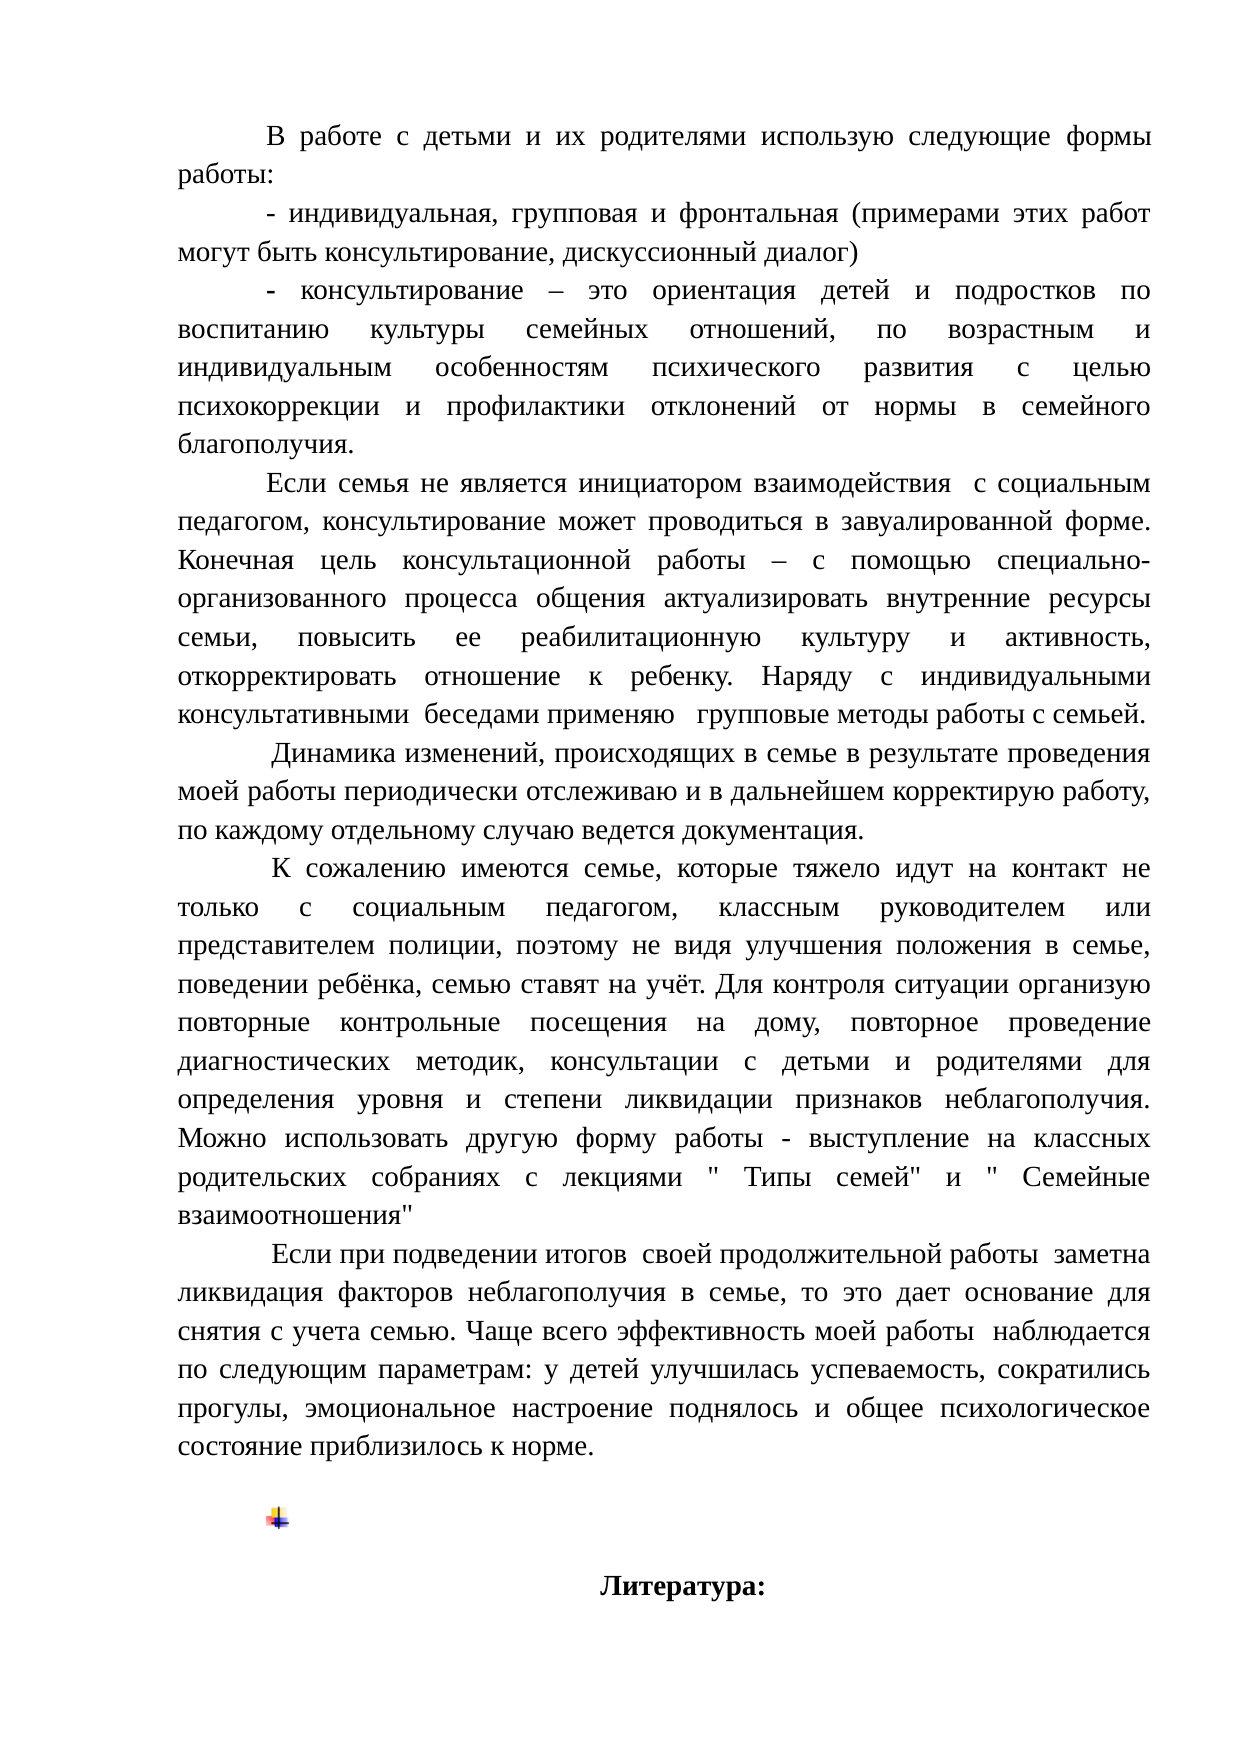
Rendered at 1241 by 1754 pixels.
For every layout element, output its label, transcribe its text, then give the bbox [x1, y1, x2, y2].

text В работе с детьми и их родителями использую следующие формы работы: [177, 118, 1152, 190]
text - консультирование – это ориентация детей и подростков по воспитанию культуры семейных отношений, по возрастным и индивидуальным особенностям психического развития с целью психокоррекции и профилактики отклонений от нормы в семейного благополучия. [177, 272, 1152, 460]
text Если при подведении итогов своей продолжительной работы заметна ликвидация факторов неблагополучия в семье, то это дает основание для снятия с учета семью. Чаще всего эффективность моей работы наблюдается по следующим параметрам: у детей улучшилась успеваемость, сократились прогулы, эмоциональное настроение поднялось и общее психологическое состояние приблизилось к норме. [177, 1236, 1152, 1462]
text Если семья не является инициатором взаимодействия с социальным педагогом, консультирование может проводиться в завуалированной форме. Конечная цель консультационной работы – с помощью специально-организованного процесса общения актуализировать внутренние ресурсы семьи, повысить ее реабилитационную культуру и активность, откорректировать отношение к ребенку. Наряду с индивидуальными консультативными беседами применяю групповые методы работы с семьей. [177, 465, 1152, 730]
picture [265, 1505, 290, 1529]
text К сожалению имеются семье, которые тяжело идут на контакт не только с социальным педагогом, классным руководителем или представителем полиции, поэтому не видя улучшения положения в семье, поведении ребёнка, семью ставят на учёт. Для контроля ситуации организую повторные контрольные посещения на дому, повторное проведение диагностических методик, консультации с детьми и родителями для определения уровня и степени ликвидации признаков неблагополучия. Можно использовать другую форму работы - выступление на классных родительских собраниях с лекциями " Типы семей" и " Семейные взаимоотношения" [177, 850, 1152, 1231]
text - индивидуальная, групповая и фронтальная (примерами этих работ могут быть консультирование, дискуссионный диалог) [177, 195, 1152, 267]
text Литература: [215, 1568, 1152, 1601]
text Динамика изменений, происходящих в семье в результате проведения моей работы периодически отслеживаю и в дальнейшем корректирую работу, по каждому отдельному случаю ведется документация. [177, 735, 1152, 845]
